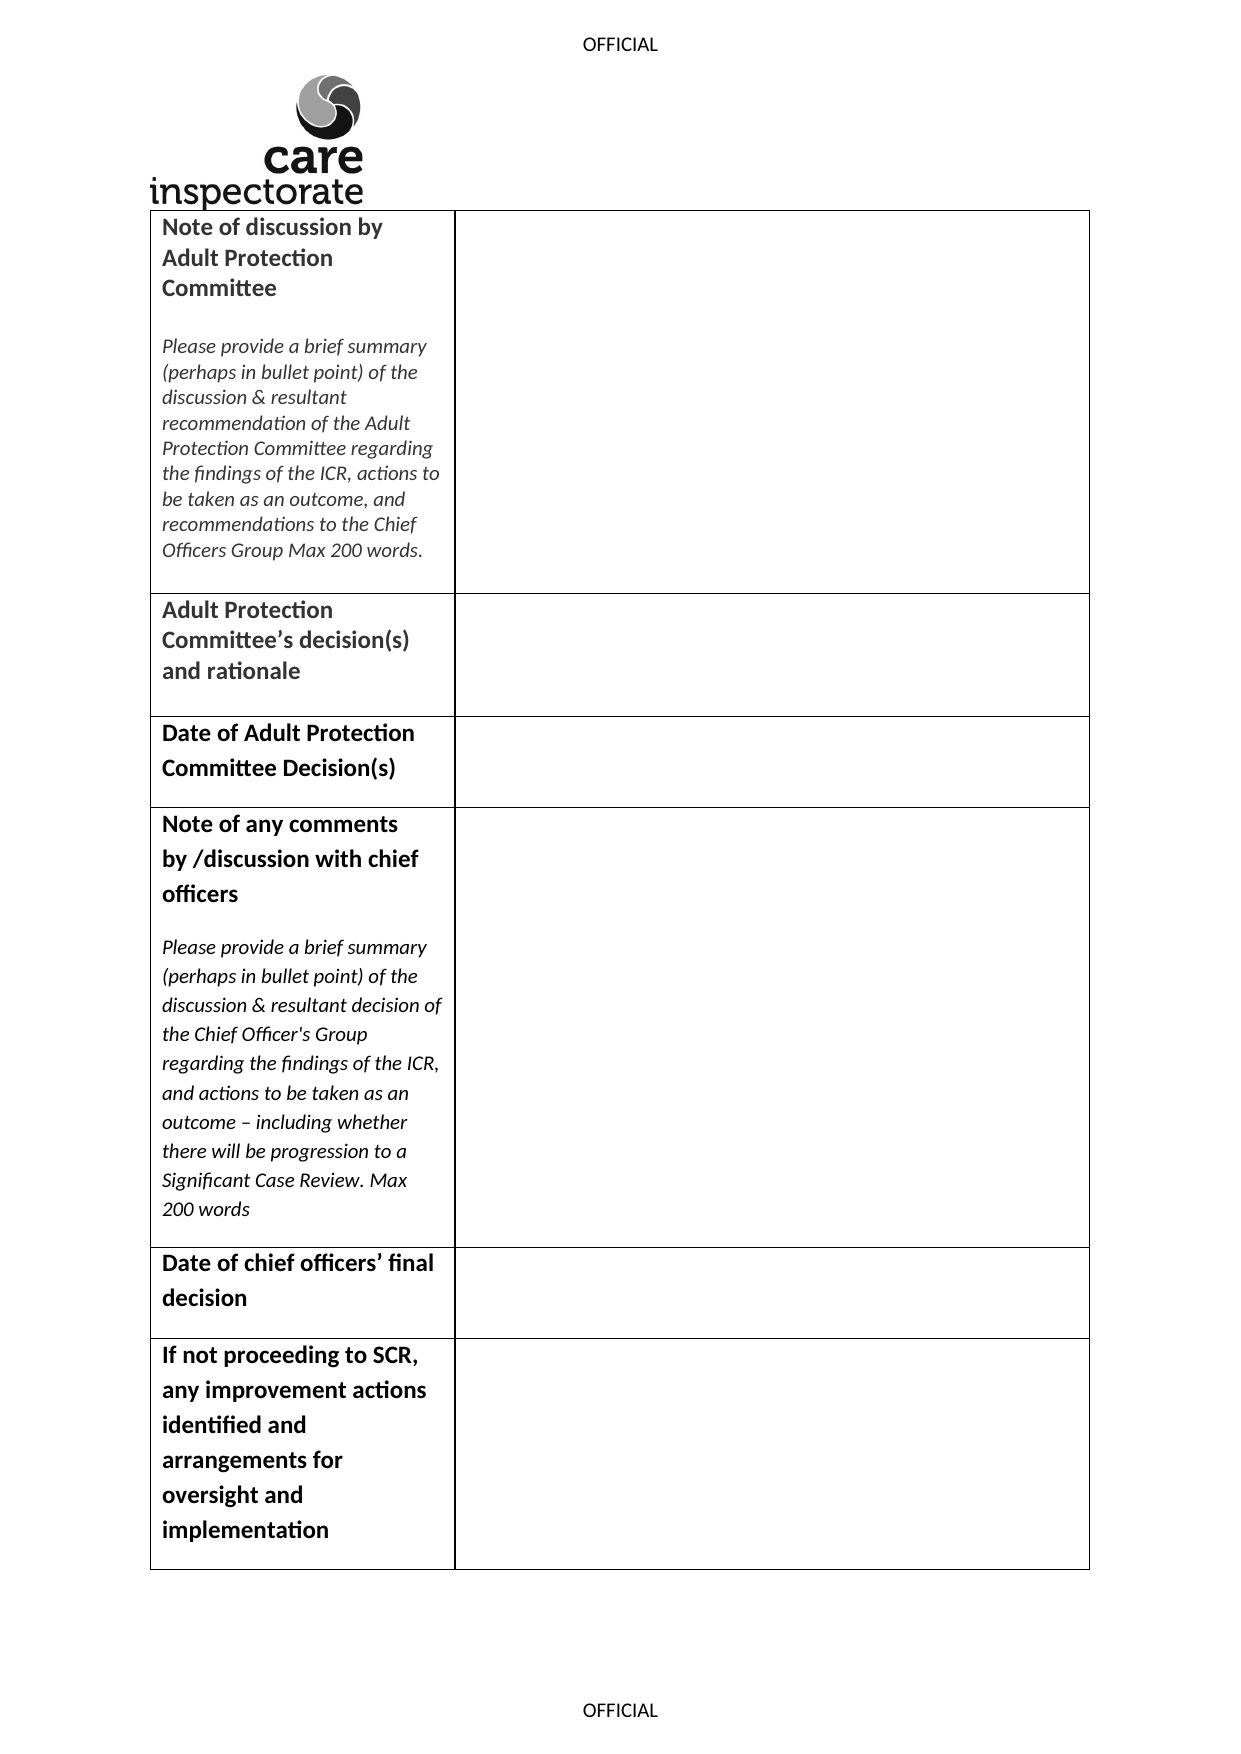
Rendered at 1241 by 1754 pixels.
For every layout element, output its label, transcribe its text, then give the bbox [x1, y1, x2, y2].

table_cell [456, 211, 1089, 593]
table_cell Note of any comments by /discussion with chief officers Please provide a brief summary (perhaps in bullet point) of the discussion & resultant decision of the Chief Officer's Group regarding the findings of the ICR, and actions to be taken as an outcome – including whether there will be progression to a Significant Case Review. Max 200 words [151, 808, 454, 1247]
table_cell [456, 808, 1089, 1247]
table_cell [456, 717, 1089, 807]
picture [150, 73, 363, 210]
table_cell If not proceeding to SCR, any improvement actions identified and arrangements for oversight and implementation [151, 1339, 454, 1569]
table_cell [456, 1248, 1089, 1338]
table_cell [456, 1339, 1089, 1569]
table_cell Note of discussion by Adult Protection Committee Please provide a brief summary (perhaps in bullet point) of the discussion & resultant recommendation of the Adult Protection Committee regarding the findings of the ICR, actions to be taken as an outcome, and recommendations to the Chief Officers Group Max 200 words. [151, 211, 454, 593]
table_cell [456, 594, 1089, 716]
table_cell Date of Adult Protection Committee Decision(s) [151, 717, 454, 807]
table_cell Date of chief officers’ final decision [151, 1248, 454, 1338]
table_cell Adult Protection Committee’s decision(s) and rationale [151, 594, 454, 716]
